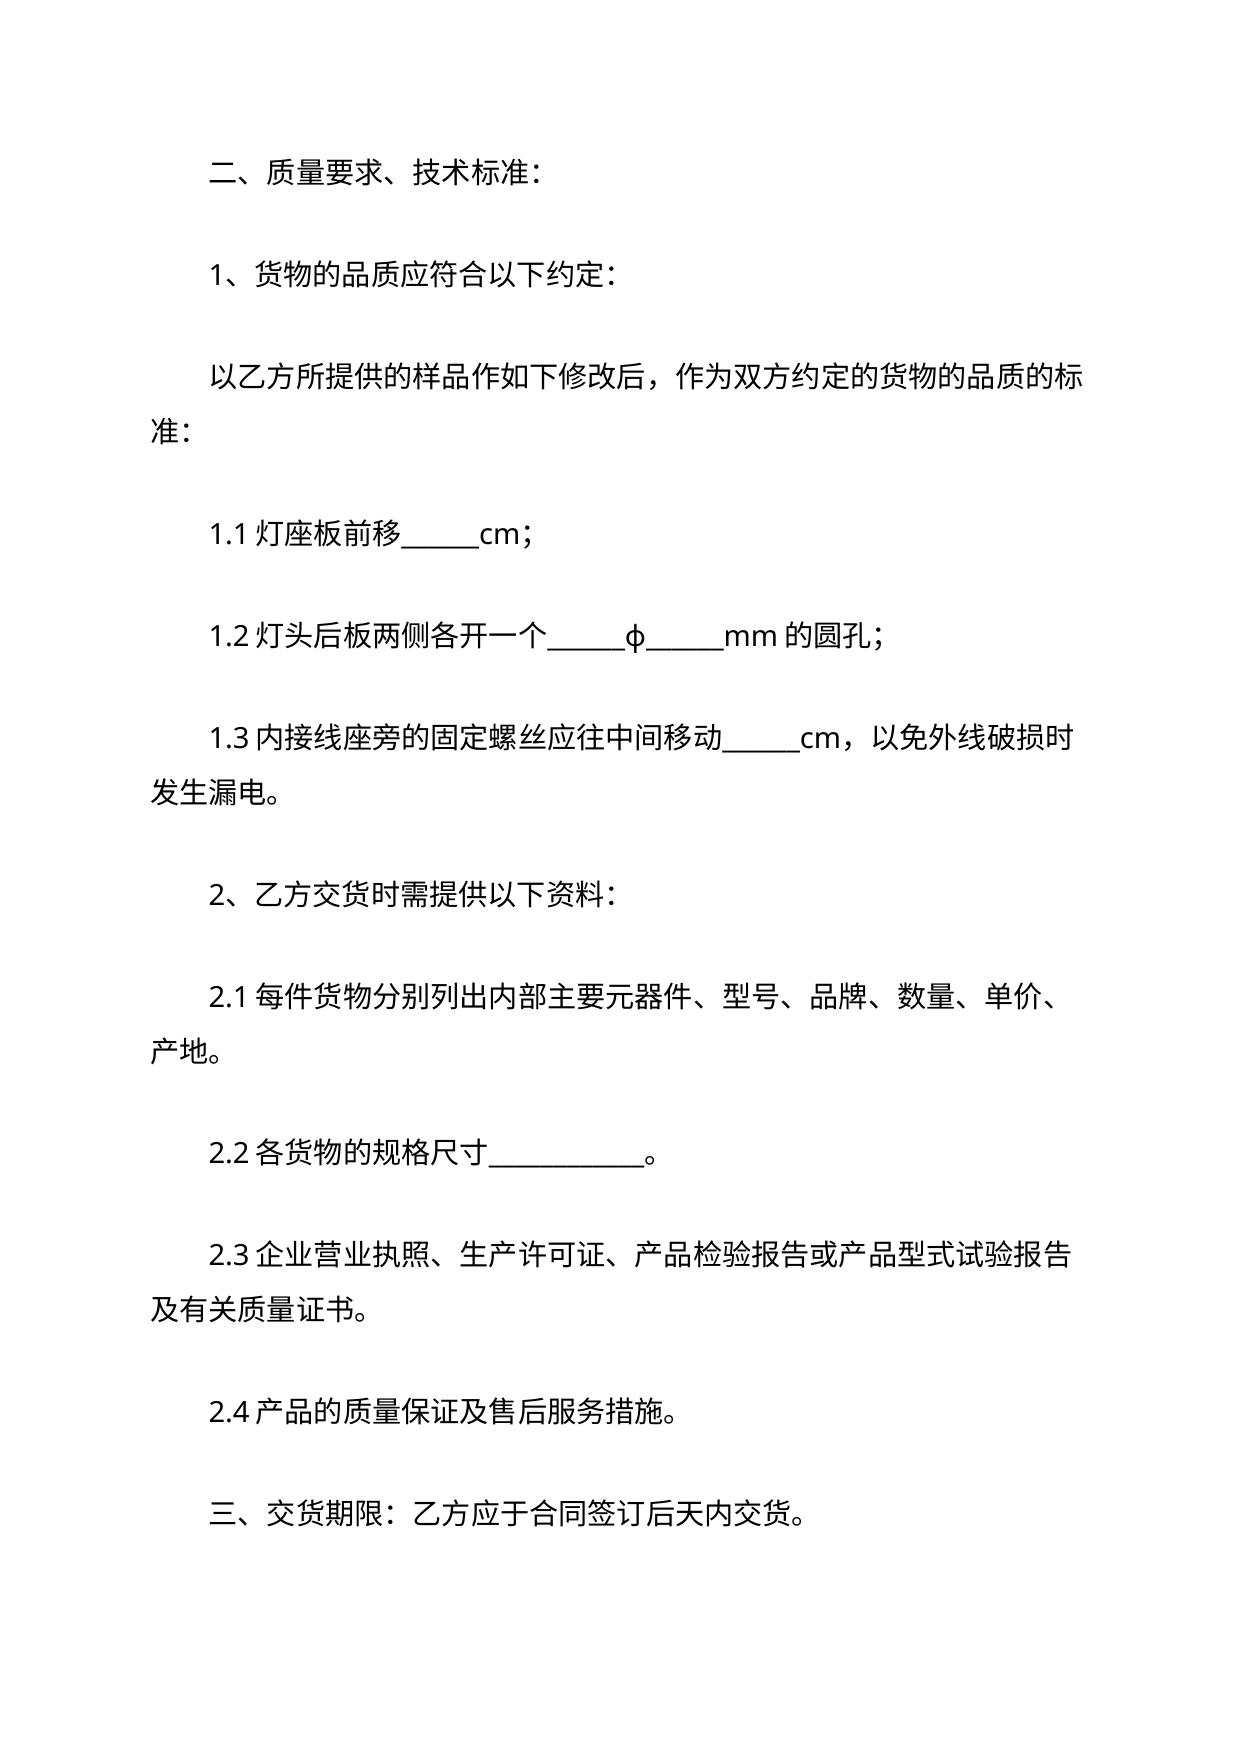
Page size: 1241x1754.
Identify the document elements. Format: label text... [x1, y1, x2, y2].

text 2.1每件货物分别列出内部主要元器件、型号、品牌、数量、单价、产地。 [150, 973, 1090, 1070]
text 1、货物的品质应符合以下约定： [150, 252, 1090, 294]
text 2.2各货物的规格尺寸____________。 [150, 1130, 1090, 1172]
text 1.1灯座板前移______cm； [150, 510, 1090, 553]
text 二、质量要求、技术标准： [150, 150, 1090, 192]
text 2、乙方交货时需提供以下资料： [150, 871, 1090, 913]
text 2.4产品的质量保证及售后服务措施。 [150, 1389, 1090, 1431]
text 以乙方所提供的样品作如下修改后，作为双方约定的货物的品质的标准： [150, 354, 1090, 451]
text 三、交货期限：乙方应于合同签订后天内交货。 [150, 1491, 1090, 1533]
text 2.3企业营业执照、生产许可证、产品检验报告或产品型式试验报告及有关质量证书。 [150, 1232, 1090, 1329]
text 1.2灯头后板两侧各开一个______ф______mm的圆孔； [150, 612, 1090, 655]
text 1.3内接线座旁的固定螺丝应往中间移动______cm，以免外线破损时发生漏电。 [150, 714, 1090, 812]
